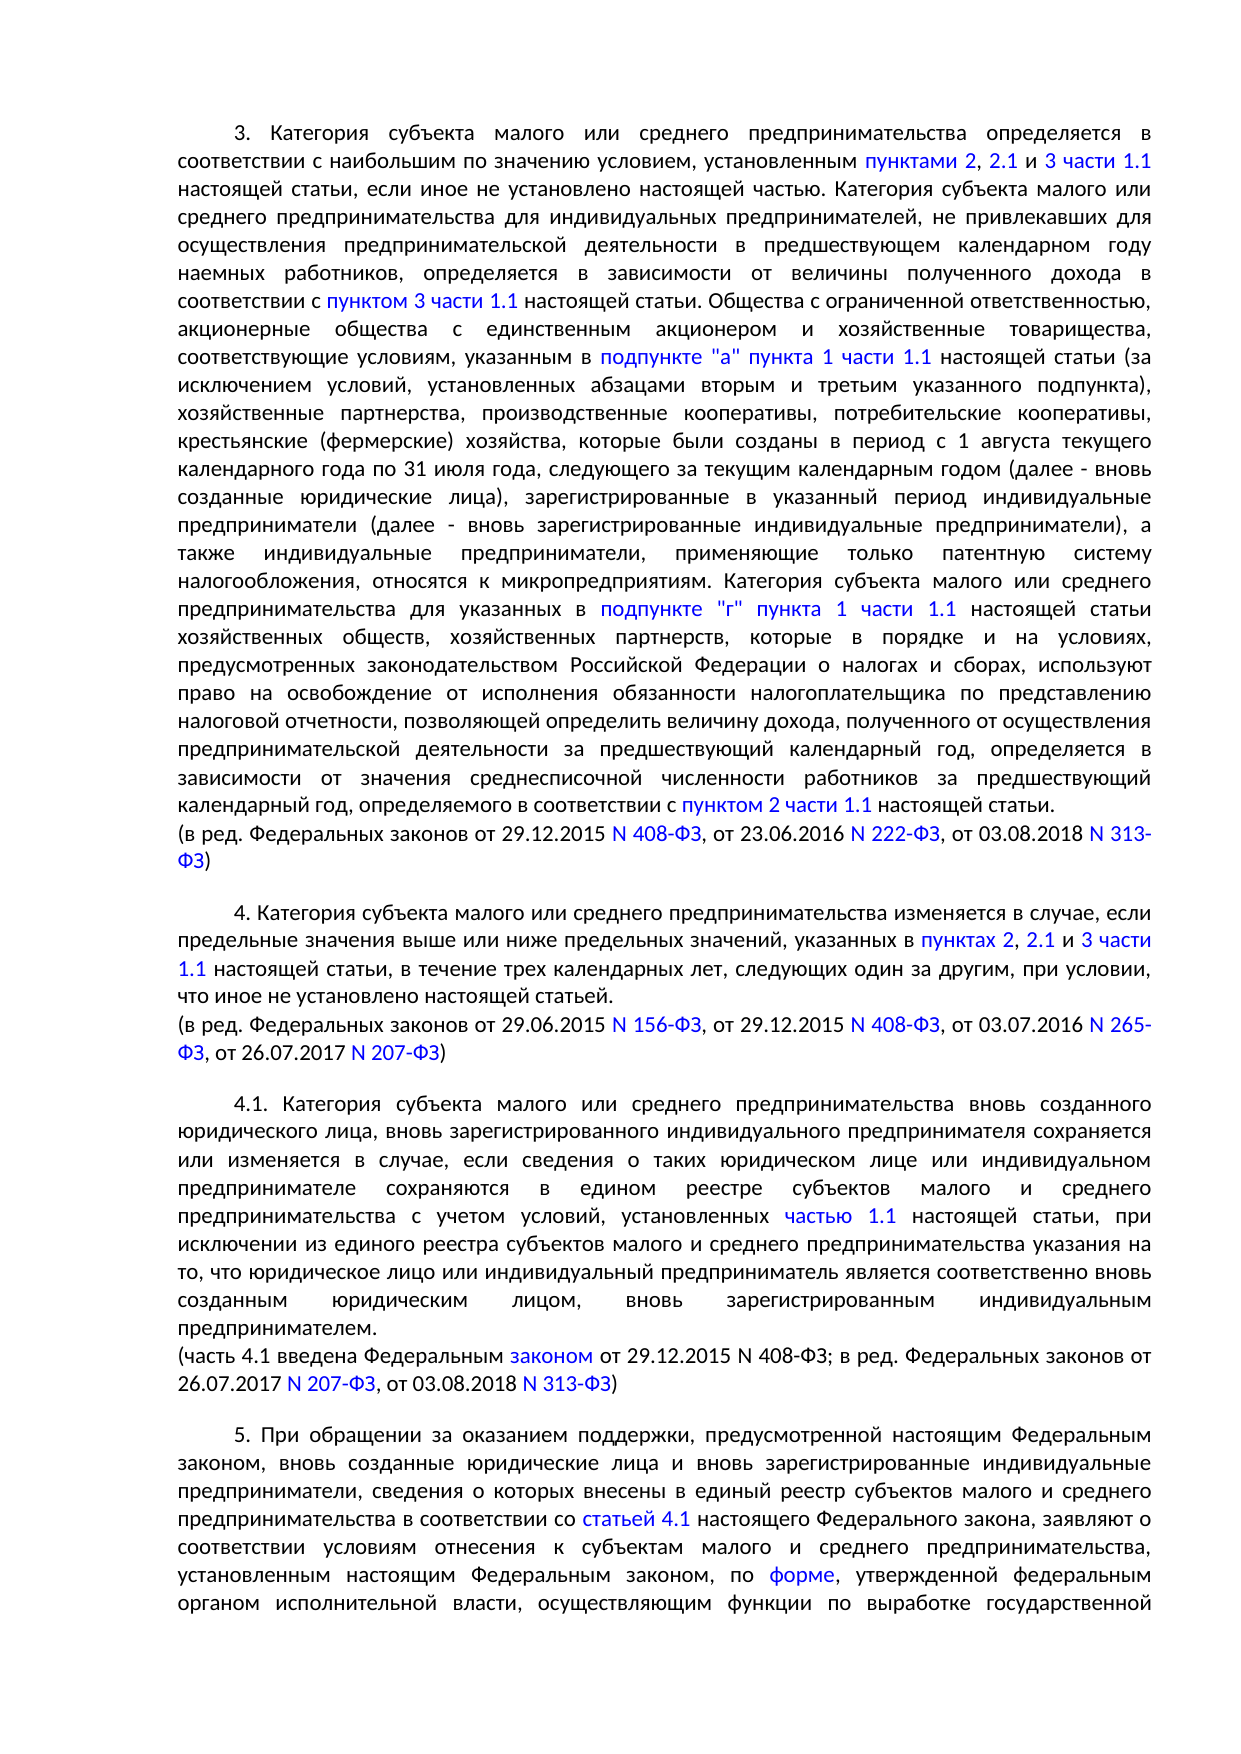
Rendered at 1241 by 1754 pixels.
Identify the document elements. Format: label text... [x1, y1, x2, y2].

text (в ред. Федеральных законов от 29.06.2015 N 156-ФЗ, от 29.12.2015 N 408-ФЗ, от 03.07.2016 N 265-ФЗ, от 26.07.2017 N 207-ФЗ) [177, 1010, 1152, 1066]
text 4.1. Категория субъекта малого или среднего предпринимательства вновь созданного юридического лица, вновь зарегистрированного индивидуального предпринимателя сохраняется или изменяется в случае, если сведения о таких юридическом лице или индивидуальном предпринимателе сохраняются в едином реестре субъектов малого и среднего предпринимательства с учетом условий, установленных частью 1.1 настоящей статьи, при исключении из единого реестра субъектов малого и среднего предпринимательства указания на то, что юридическое лицо или индивидуальный предприниматель является соответственно вновь созданным юридическим лицом, вновь зарегистрированным индивидуальным предпринимателем. [177, 1089, 1152, 1341]
text 3. Категория субъекта малого или среднего предпринимательства определяется в соответствии с наибольшим по значению условием, установленным пунктами 2, 2.1 и 3 части 1.1 настоящей статьи, если иное не установлено настоящей частью. Категория субъекта малого или среднего предпринимательства для индивидуальных предпринимателей, не привлекавших для осуществления предпринимательской деятельности в предшествующем календарном году наемных работников, определяется в зависимости от величины полученного дохода в соответствии с пунктом 3 части 1.1 настоящей статьи. Общества с ограниченной ответственностью, акционерные общества с единственным акционером и хозяйственные товарищества, соответствующие условиям, указанным в подпункте "а" пункта 1 части 1.1 настоящей статьи (за исключением условий, установленных абзацами вторым и третьим указанного подпункта), хозяйственные партнерства, производственные кооперативы, потребительские кооперативы, крестьянские (фермерские) хозяйства, которые были созданы в период с 1 августа текущего календарного года по 31 июля года, следующего за текущим календарным годом (далее - вновь созданные юридические лица), зарегистрированные в указанный период индивидуальные предприниматели (далее - вновь зарегистрированные индивидуальные предприниматели), а также индивидуальные предприниматели, применяющие только патентную систему налогообложения, относятся к микропредприятиям. Категория субъекта малого или среднего предпринимательства для указанных в подпункте "г" пункта 1 части 1.1 настоящей статьи хозяйственных обществ, хозяйственных партнерств, которые в порядке и на условиях, предусмотренных законодательством Российской Федерации о налогах и сборах, используют право на освобождение от исполнения обязанности налогоплательщика по представлению налоговой отчетности, позволяющей определить величину дохода, полученного от осуществления предпринимательской деятельности за предшествующий календарный год, определяется в зависимости от значения среднесписочной численности работников за предшествующий календарный год, определяемого в соответствии с пунктом 2 части 1.1 настоящей статьи. [177, 118, 1152, 819]
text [177, 1420, 1152, 1616]
text 4. Категория субъекта малого или среднего предпринимательства изменяется в случае, если предельные значения выше или ниже предельных значений, указанных в пунктах 2, 2.1 и 3 части 1.1 настоящей статьи, в течение трех календарных лет, следующих один за другим, при условии, что иное не установлено настоящей статьей. [177, 898, 1152, 1010]
text (часть 4.1 введена Федеральным законом от 29.12.2015 N 408-ФЗ; в ред. Федеральных законов от 26.07.2017 N 207-ФЗ, от 03.08.2018 N 313-ФЗ) [177, 1341, 1152, 1397]
text (в ред. Федеральных законов от 29.12.2015 N 408-ФЗ, от 23.06.2016 N 222-ФЗ, от 03.08.2018 N 313-ФЗ) [177, 819, 1152, 875]
